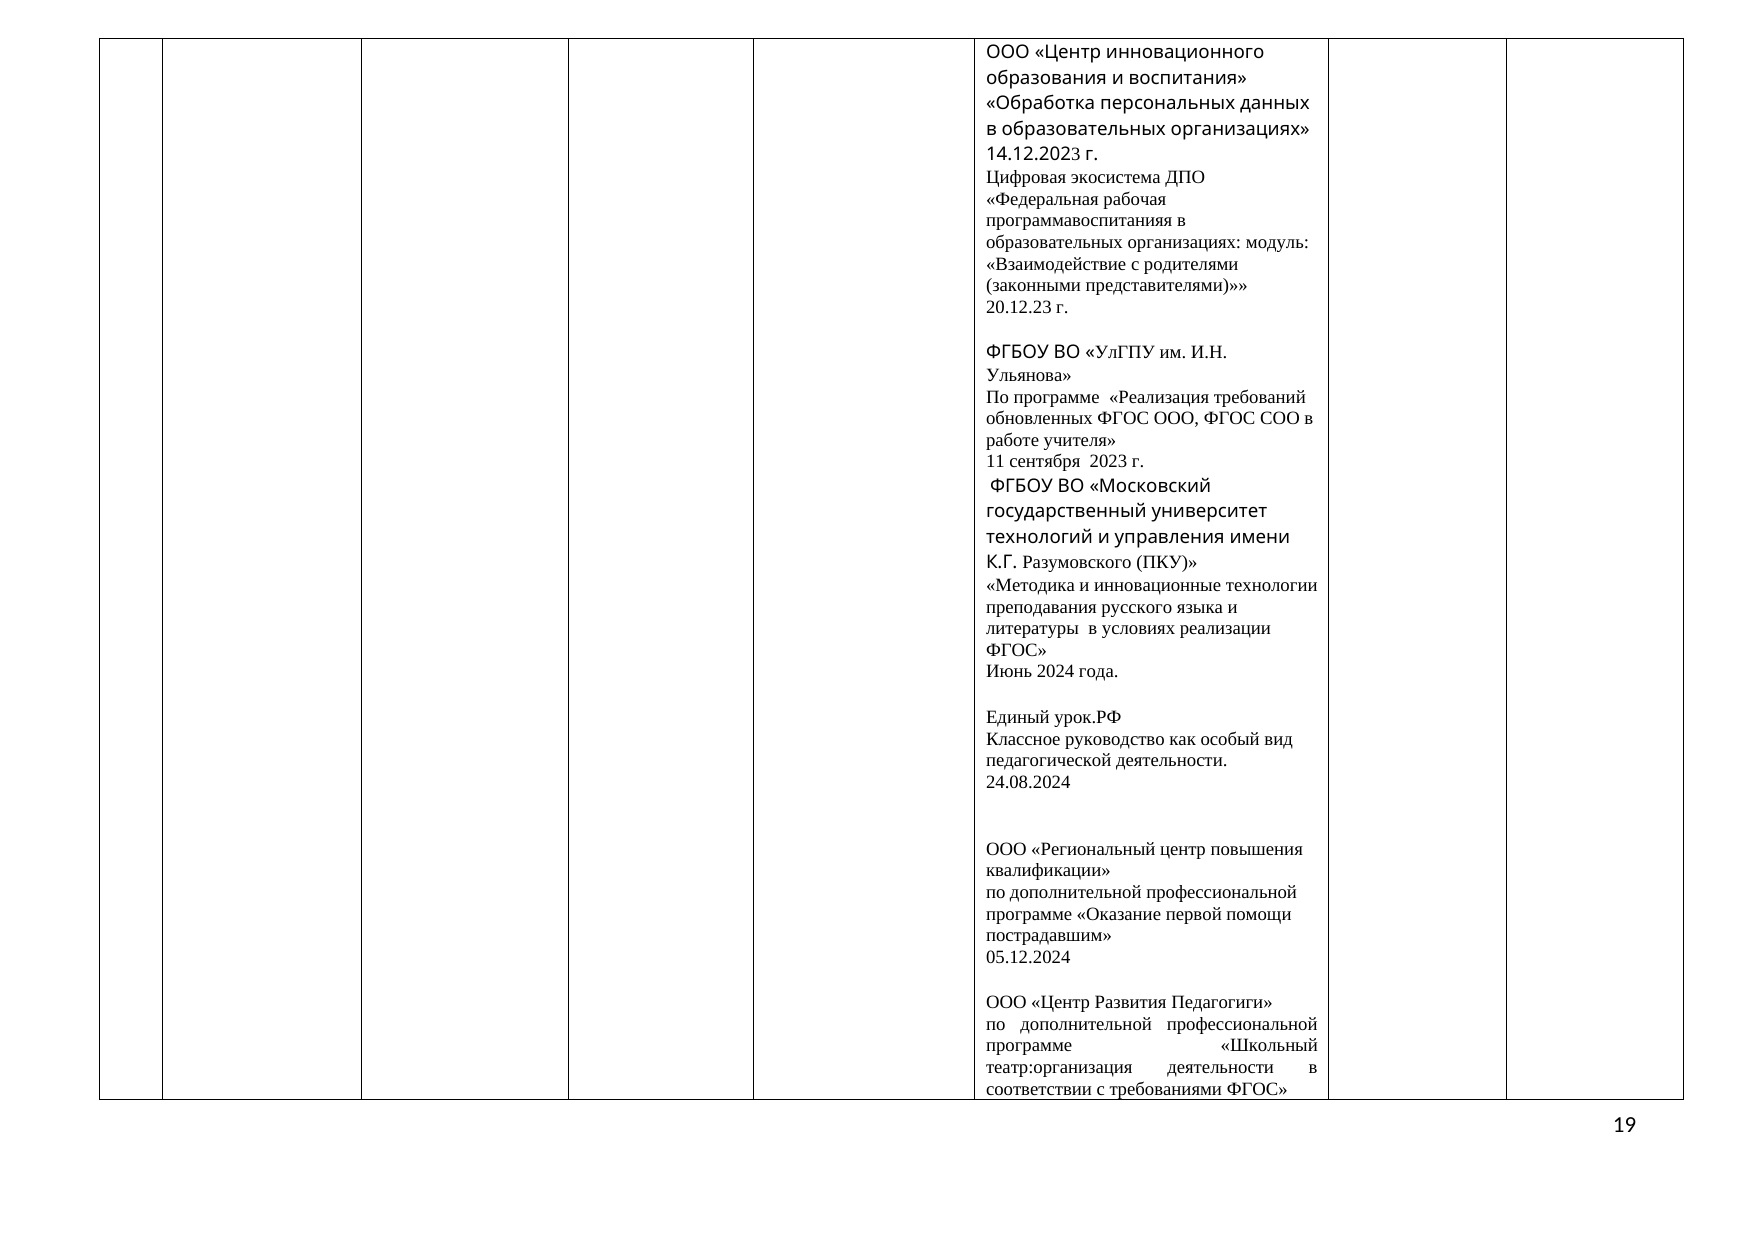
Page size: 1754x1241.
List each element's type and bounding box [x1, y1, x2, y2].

table_cell [362, 39, 568, 1099]
table_cell [754, 39, 974, 1099]
table_cell [1507, 39, 1683, 1099]
table_cell [163, 39, 361, 1099]
table_cell [975, 39, 1328, 1099]
table_cell [100, 39, 162, 1099]
table_cell [1329, 39, 1506, 1099]
table_cell [569, 39, 753, 1099]
